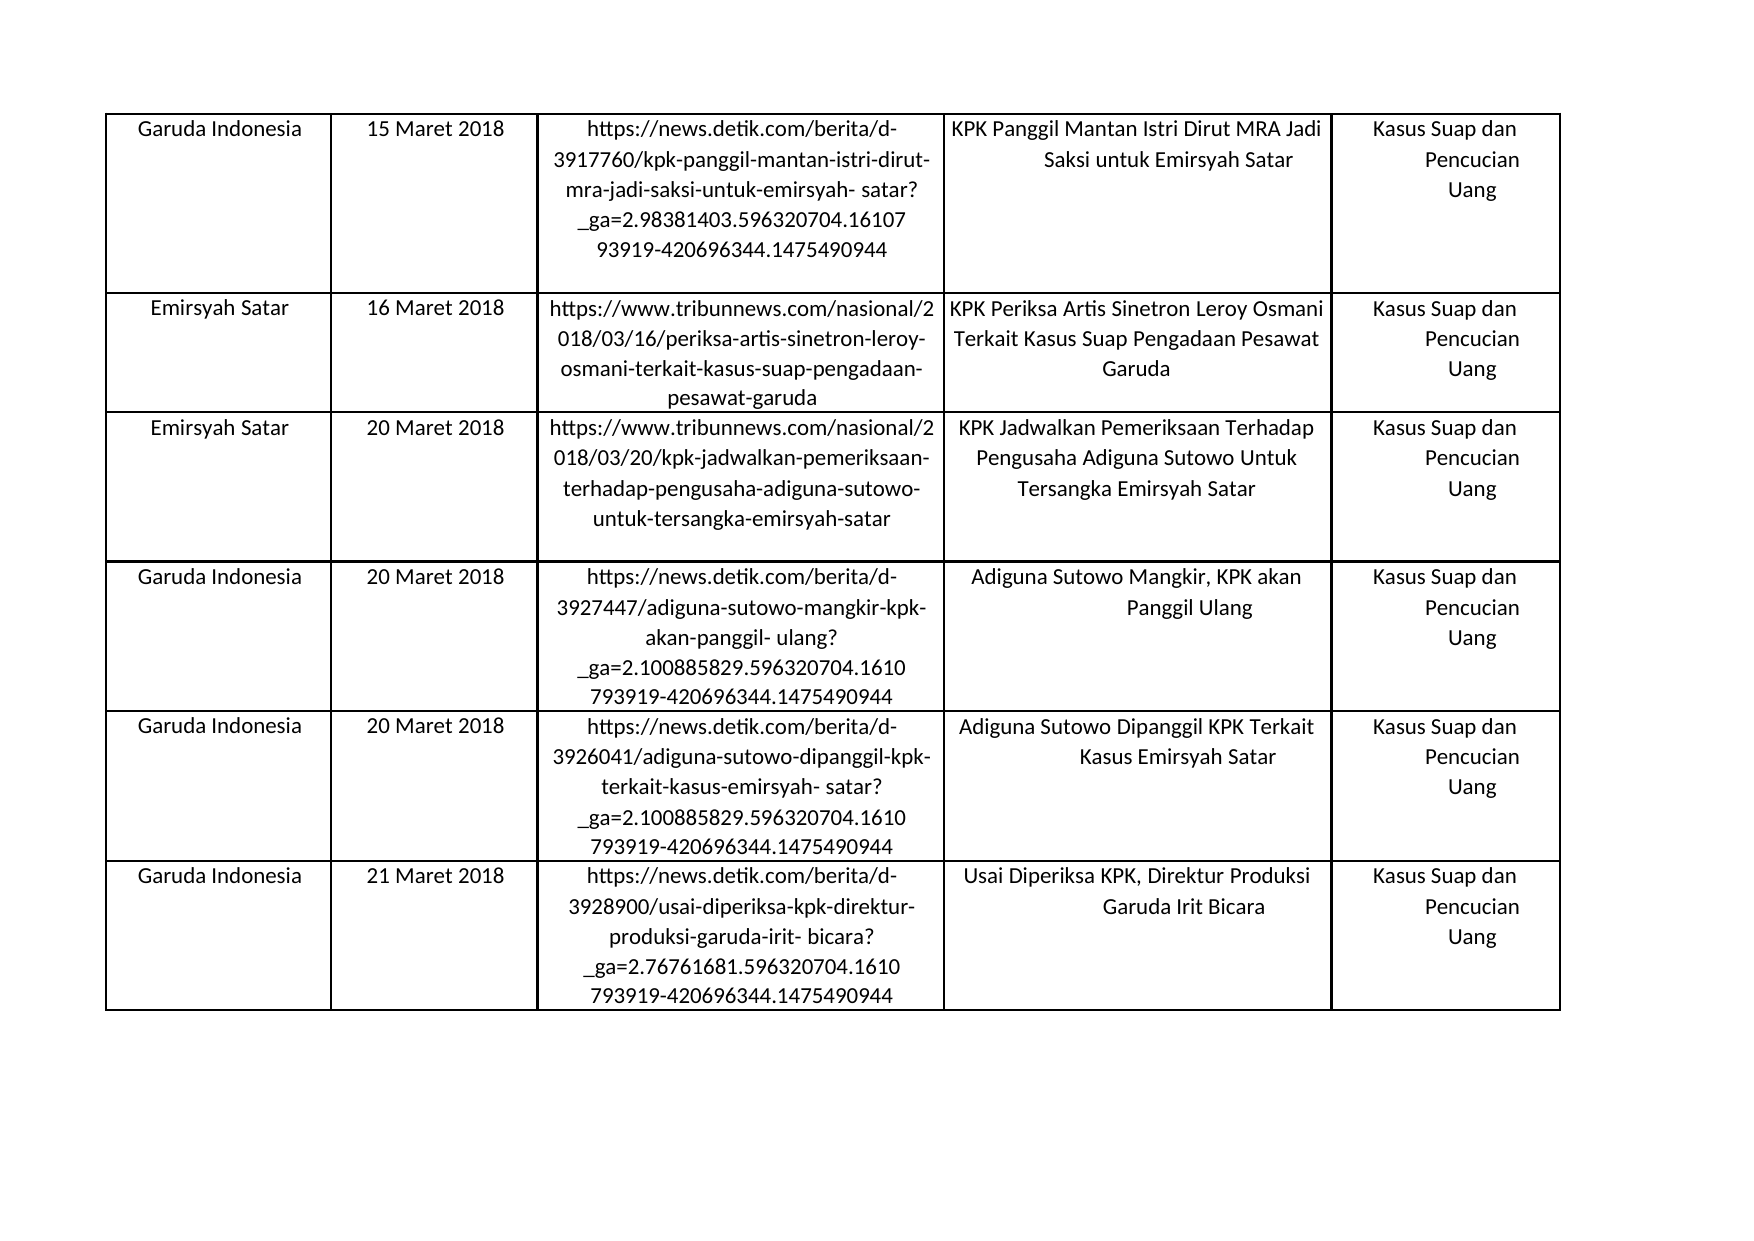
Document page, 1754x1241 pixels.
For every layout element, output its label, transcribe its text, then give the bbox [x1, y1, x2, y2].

table_cell Garuda Indonesia [107, 712, 330, 859]
table_cell https://news.detik.com/berita/d- 3927447/adiguna-sutowo-mangkir-kpk- akan-panggil- ulang?_ga=2.100885829.596320704.1610 793919-420696344.1475490944 [539, 563, 943, 710]
table_cell Adiguna Sutowo Mangkir, KPK akan Panggil Ulang [945, 563, 1330, 710]
table_cell Emirsyah Satar [107, 413, 330, 560]
table_cell Garuda Indonesia [107, 862, 330, 1009]
table_cell 20 Maret 2018 [332, 712, 536, 859]
table_cell https://news.detik.com/berita/d- 3926041/adiguna-sutowo-dipanggil-kpk- terkait-kasus-emirsyah- satar?_ga=2.100885829.596320704.1610 793919-420696344.1475490944 [539, 712, 943, 859]
table_cell Kasus Suap dan Pencucian Uang [1333, 563, 1559, 710]
table_cell KPK Jadwalkan Pemeriksaan Terhadap Pengusaha Adiguna Sutowo Untuk Tersangka Emirsyah Satar [945, 413, 1330, 560]
table_cell https://www.tribunnews.com/nasional/2 018/03/16/periksa-artis-sinetron-leroy- osmani-terkait-kasus-suap-pengadaan- pesawat-garuda [539, 294, 943, 411]
table_header Garuda Indonesia [107, 115, 330, 292]
table_cell 16 Maret 2018 [332, 294, 536, 411]
table_header https://news.detik.com/berita/d- 3917760/kpk-panggil-mantan-istri-dirut- mra-jadi-saksi-untuk-emirsyah- satar?_ga=2.98381403.596320704.16107 93919-420696344.1475490944 [539, 115, 943, 292]
table_header 15 Maret 2018 [332, 115, 536, 292]
table_cell Kasus Suap dan Pencucian Uang [1333, 294, 1559, 411]
table_cell Usai Diperiksa KPK, Direktur Produksi Garuda Irit Bicara [945, 862, 1330, 1009]
table_cell KPK Periksa Artis Sinetron Leroy Osmani Terkait Kasus Suap Pengadaan Pesawat Garuda [945, 294, 1330, 411]
table_cell Emirsyah Satar [107, 294, 330, 411]
table_cell 20 Maret 2018 [332, 413, 536, 560]
table_cell Adiguna Sutowo Dipanggil KPK Terkait Kasus Emirsyah Satar [945, 712, 1330, 859]
table_cell Garuda Indonesia [107, 563, 330, 710]
table_header Kasus Suap dan Pencucian Uang [1333, 115, 1559, 292]
table_cell 21 Maret 2018 [332, 862, 536, 1009]
table_cell Kasus Suap dan Pencucian Uang [1333, 862, 1559, 1009]
table_header KPK Panggil Mantan Istri Dirut MRA Jadi Saksi untuk Emirsyah Satar [945, 115, 1330, 292]
table_cell Kasus Suap dan Pencucian Uang [1333, 413, 1559, 560]
table_cell 20 Maret 2018 [332, 563, 536, 710]
table_cell https://news.detik.com/berita/d- 3928900/usai-diperiksa-kpk-direktur- produksi-garuda-irit- bicara?_ga=2.76761681.596320704.1610 793919-420696344.1475490944 [539, 862, 943, 1009]
table_cell https://www.tribunnews.com/nasional/2 018/03/20/kpk-jadwalkan-pemeriksaan- terhadap-pengusaha-adiguna-sutowo- untuk-tersangka-emirsyah-satar [539, 413, 943, 560]
table_cell Kasus Suap dan Pencucian Uang [1333, 712, 1559, 859]
